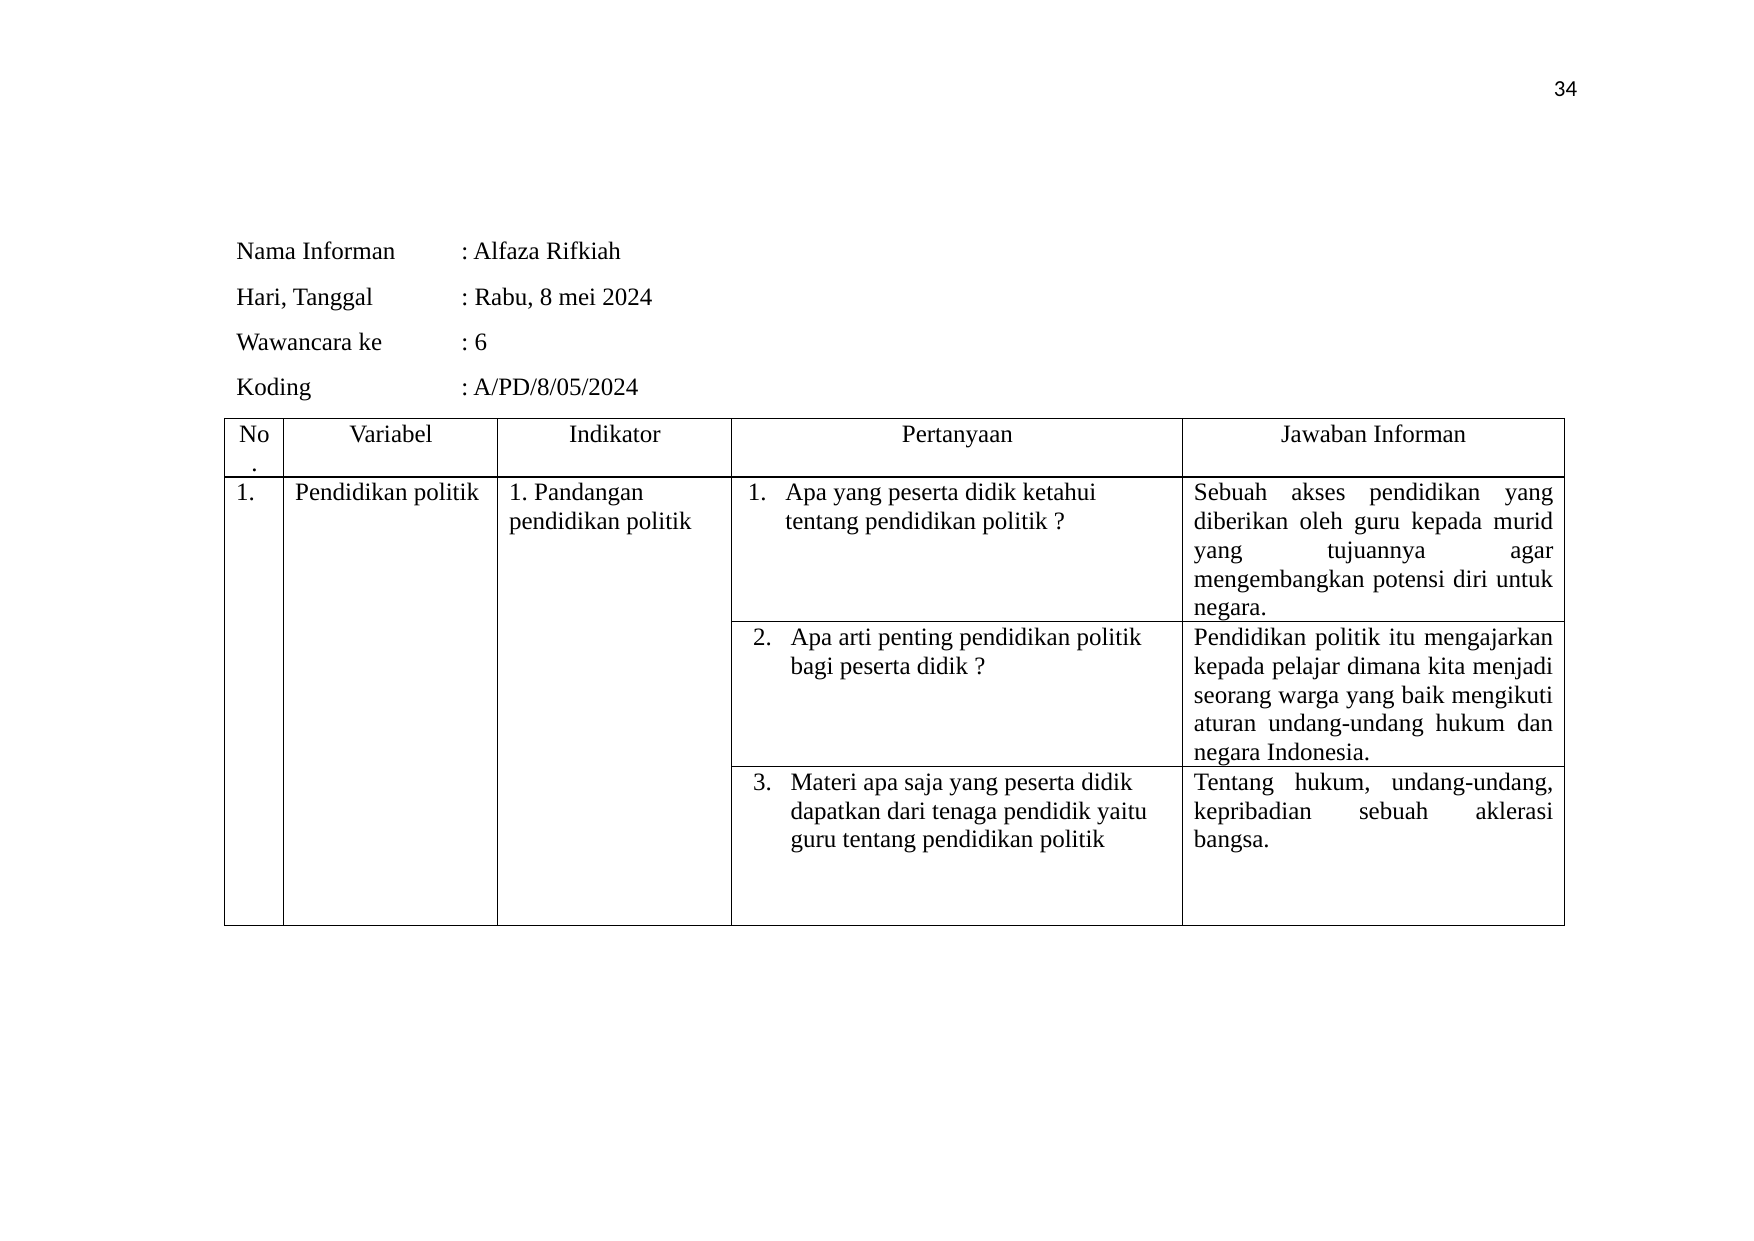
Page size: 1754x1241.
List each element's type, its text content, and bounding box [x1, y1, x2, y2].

text Nama Informan : Alfaza Rifkiah [236, 236, 1577, 265]
table_header Jawaban Informan [1183, 419, 1564, 476]
text Wawancara ke : 6 [236, 327, 1577, 356]
table_cell Sebuah akses pendidikan yang diberikan oleh guru kepada murid yang tujuannya agar mengembangkan potensi diri untuk negara. [1183, 478, 1564, 621]
table_header Variabel [284, 419, 497, 476]
table_cell Pendidikan politik [284, 478, 497, 925]
table_cell Tentang hukum, undang-undang, kepribadian sebuah aklerasi bangsa. [1183, 767, 1564, 925]
table_cell Apa arti penting pendidikan politik bagi peserta didik ? [732, 622, 1182, 766]
table_cell 1. Pandangan pendidikan politik [498, 478, 731, 925]
text Koding : A/PD/8/05/2024 [236, 372, 1577, 401]
table_cell Pendidikan politik itu mengajarkan kepada pelajar dimana kita menjadi seorang warga yang baik mengikuti aturan undang-undang hukum dan negara Indonesia. [1183, 622, 1564, 766]
table_header No. [225, 419, 283, 476]
table_cell Materi apa saja yang peserta didik dapatkan dari tenaga pendidik yaitu guru tentang pendidikan politik [732, 767, 1182, 925]
table_cell 1. [225, 478, 283, 925]
table_header Pertanyaan [732, 419, 1182, 476]
text Hari, Tanggal : Rabu, 8 mei 2024 [236, 282, 1577, 310]
table_header Indikator [498, 419, 731, 476]
table_cell Apa yang peserta didik ketahui tentang pendidikan politik ? [732, 478, 1182, 621]
